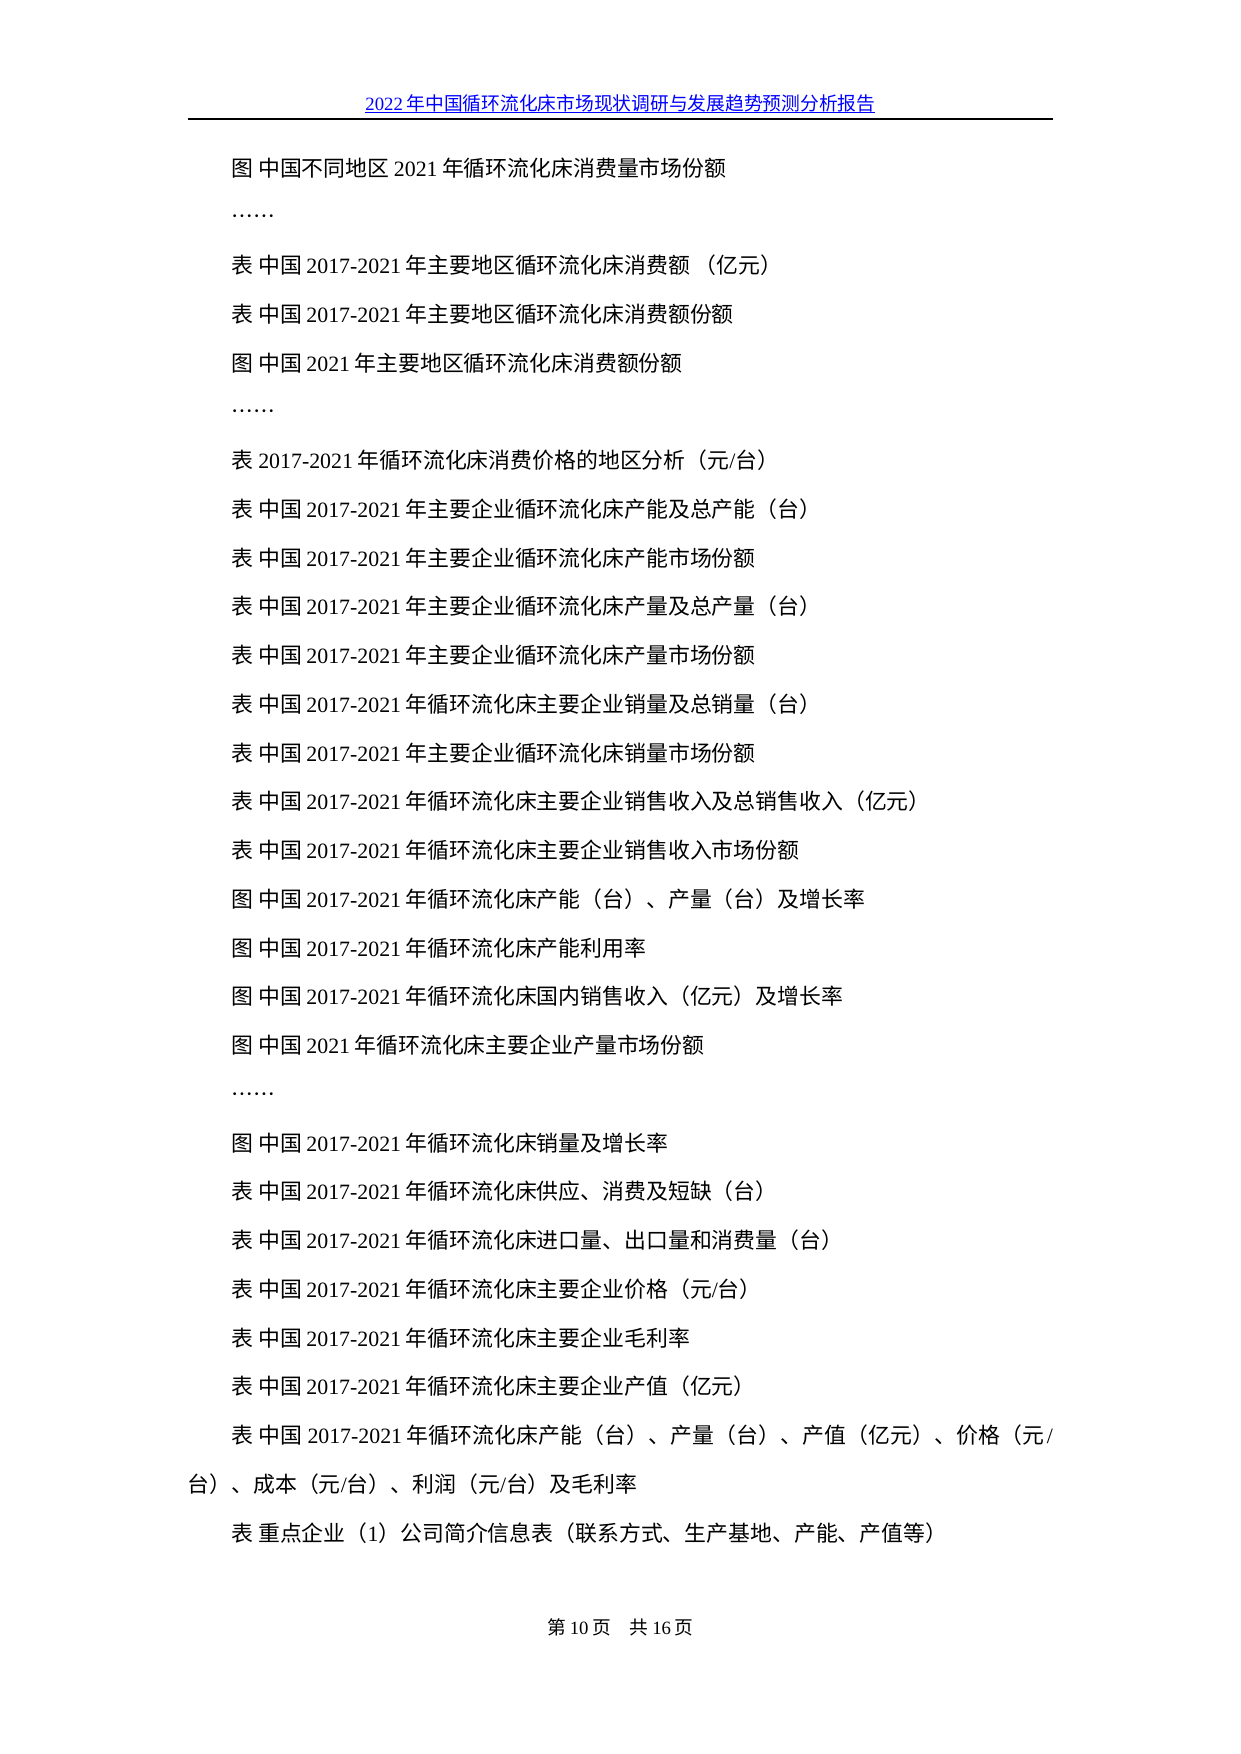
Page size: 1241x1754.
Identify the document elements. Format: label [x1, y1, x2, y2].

text [187, 150, 1053, 1548]
